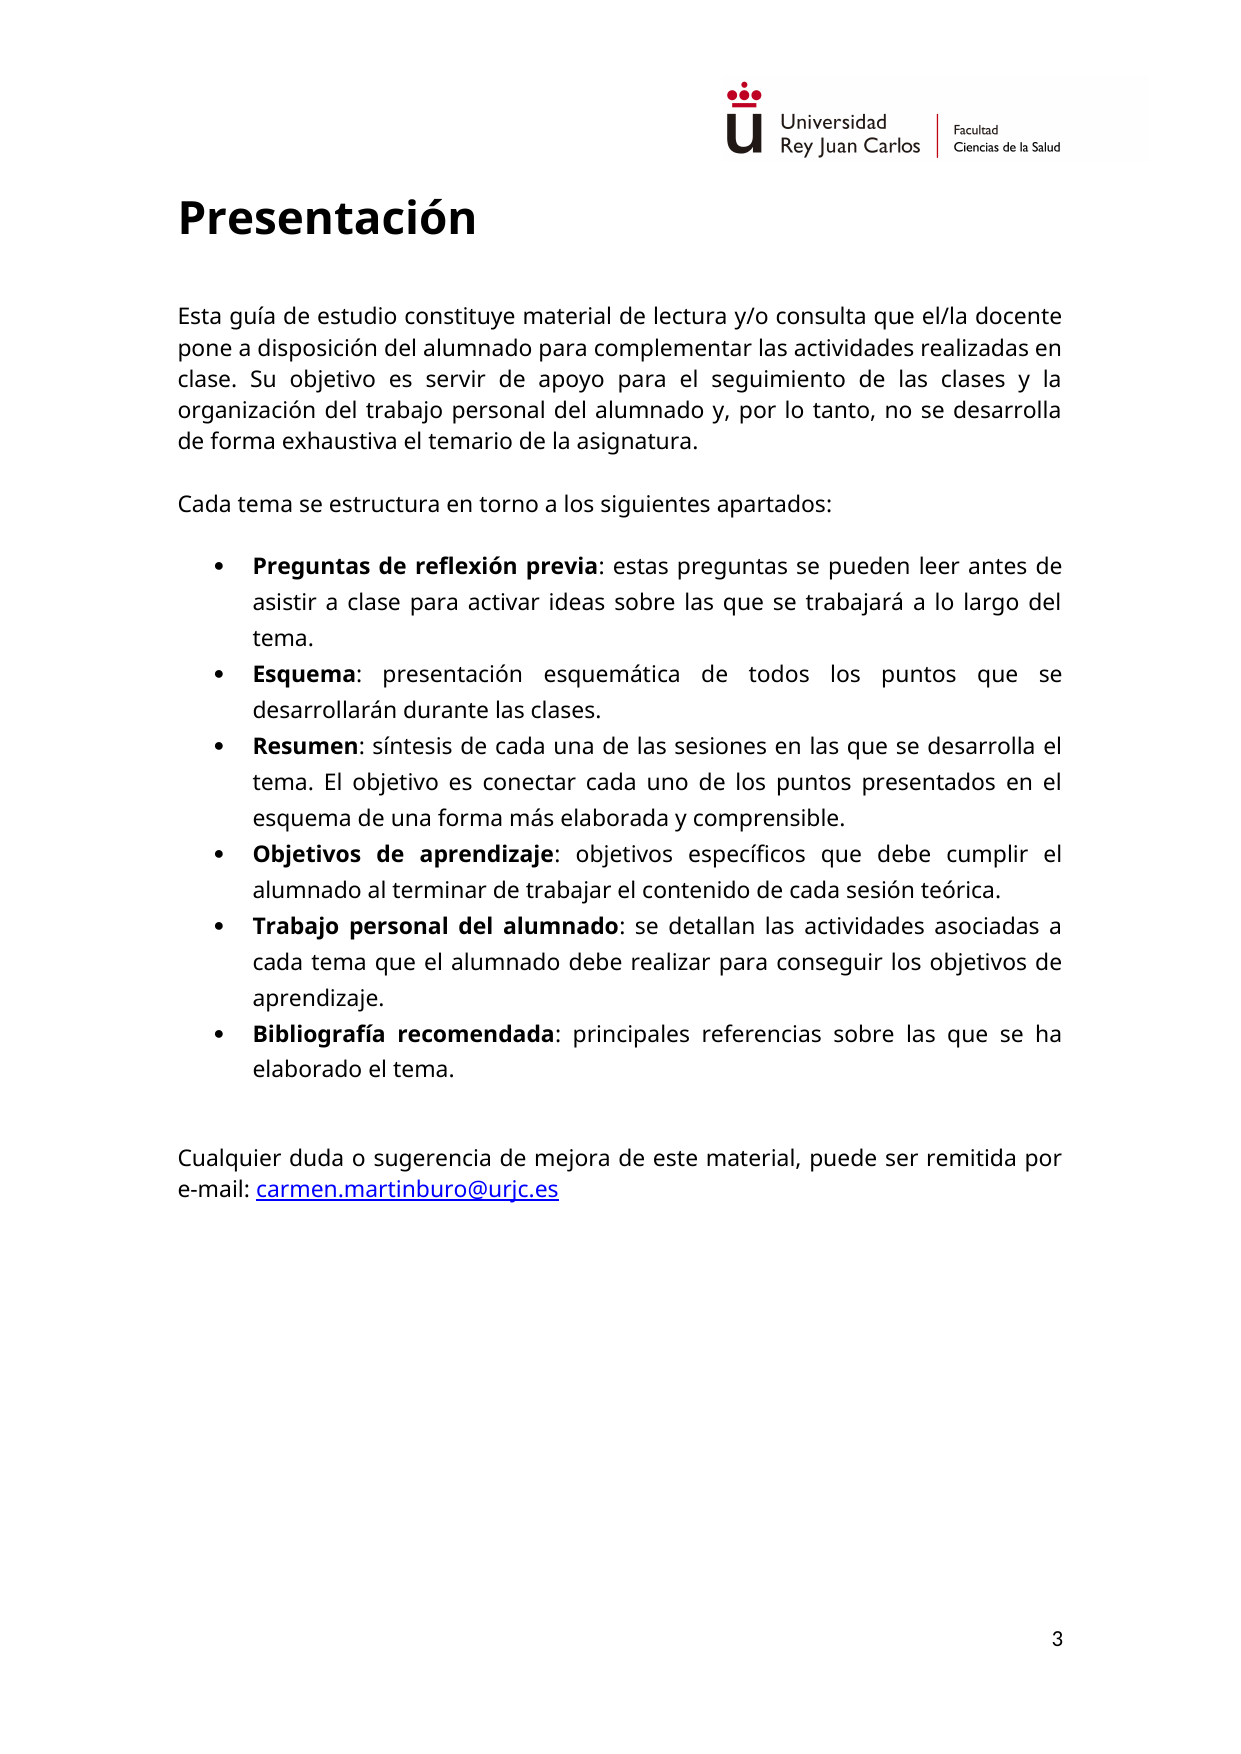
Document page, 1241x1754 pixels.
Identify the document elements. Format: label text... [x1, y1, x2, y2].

list Bibliografía recomendada: principales referencias sobre las que se ha elaborado el tema. [215, 1017, 1063, 1085]
list Resumen: síntesis de cada una de las sesiones en las que se desarrolla el tema. El objetivo es conectar cada uno de los puntos presentados en el esquema de una forma más elaborada y comprensible. [215, 730, 1063, 833]
list Objetivos de aprendizaje: objetivos específicos que debe cumplir el alumnado al terminar de trabajar el contenido de cada sesión teórica. [215, 838, 1063, 905]
list Esquema: presentación esquemática de todos los puntos que se desarrollarán durante las clases. [215, 658, 1063, 725]
list Preguntas de reflexión previa: estas preguntas se pueden leer antes de asistir a clase para activar ideas sobre las que se trabajará a lo largo del tema. [215, 550, 1063, 653]
subtitle Presentación [177, 186, 1063, 248]
text Esta guía de estudio constituye material de lectura y/o consulta que el/la docente pone a disposición del alumnado para complementar las actividades realizadas en clase. Su objetivo es servir de apoyo para el seguimiento de las clases y la organización del trabajo personal del alumnado y, por lo tanto, no se desarrolla de forma exhaustiva el temario de la asignatura. [177, 300, 1063, 457]
text Cualquier duda o sugerencia de mejora de este material, puede ser remitida por e-mail: carmen.martinburo@urjc.es [177, 1141, 1063, 1204]
list Trabajo personal del alumnado: se detallan las actividades asociadas a cada tema que el alumnado debe realizar para conseguir los objetivos de aprendizaje. [215, 910, 1063, 1013]
text Cada tema se estructura en torno a los siguientes apartados: [177, 488, 1063, 519]
picture [721, 76, 1149, 162]
